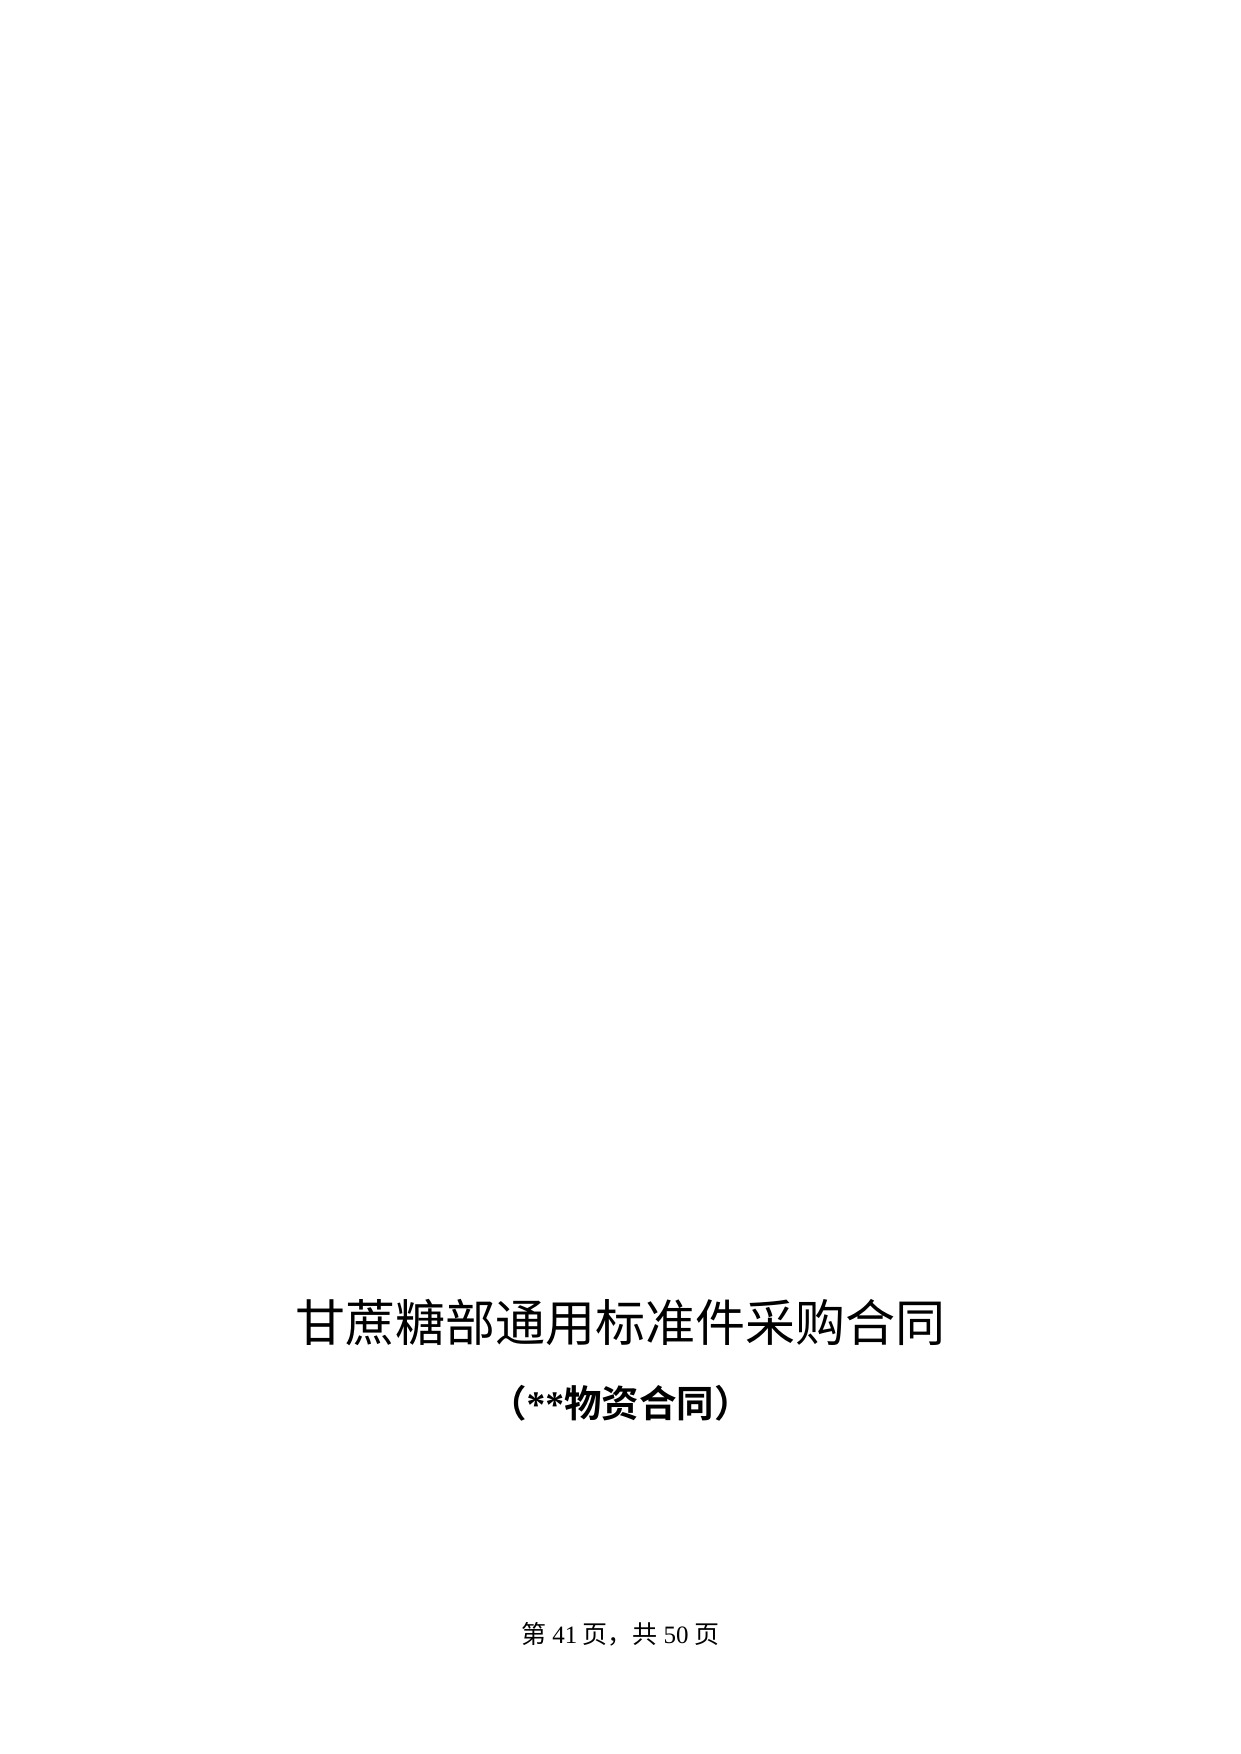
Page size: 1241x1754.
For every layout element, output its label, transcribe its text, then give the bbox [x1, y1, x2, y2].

text （**物资合同） [136, 1368, 1104, 1433]
text 甘蔗糖部通用标准件采购合同 [136, 1271, 1104, 1368]
